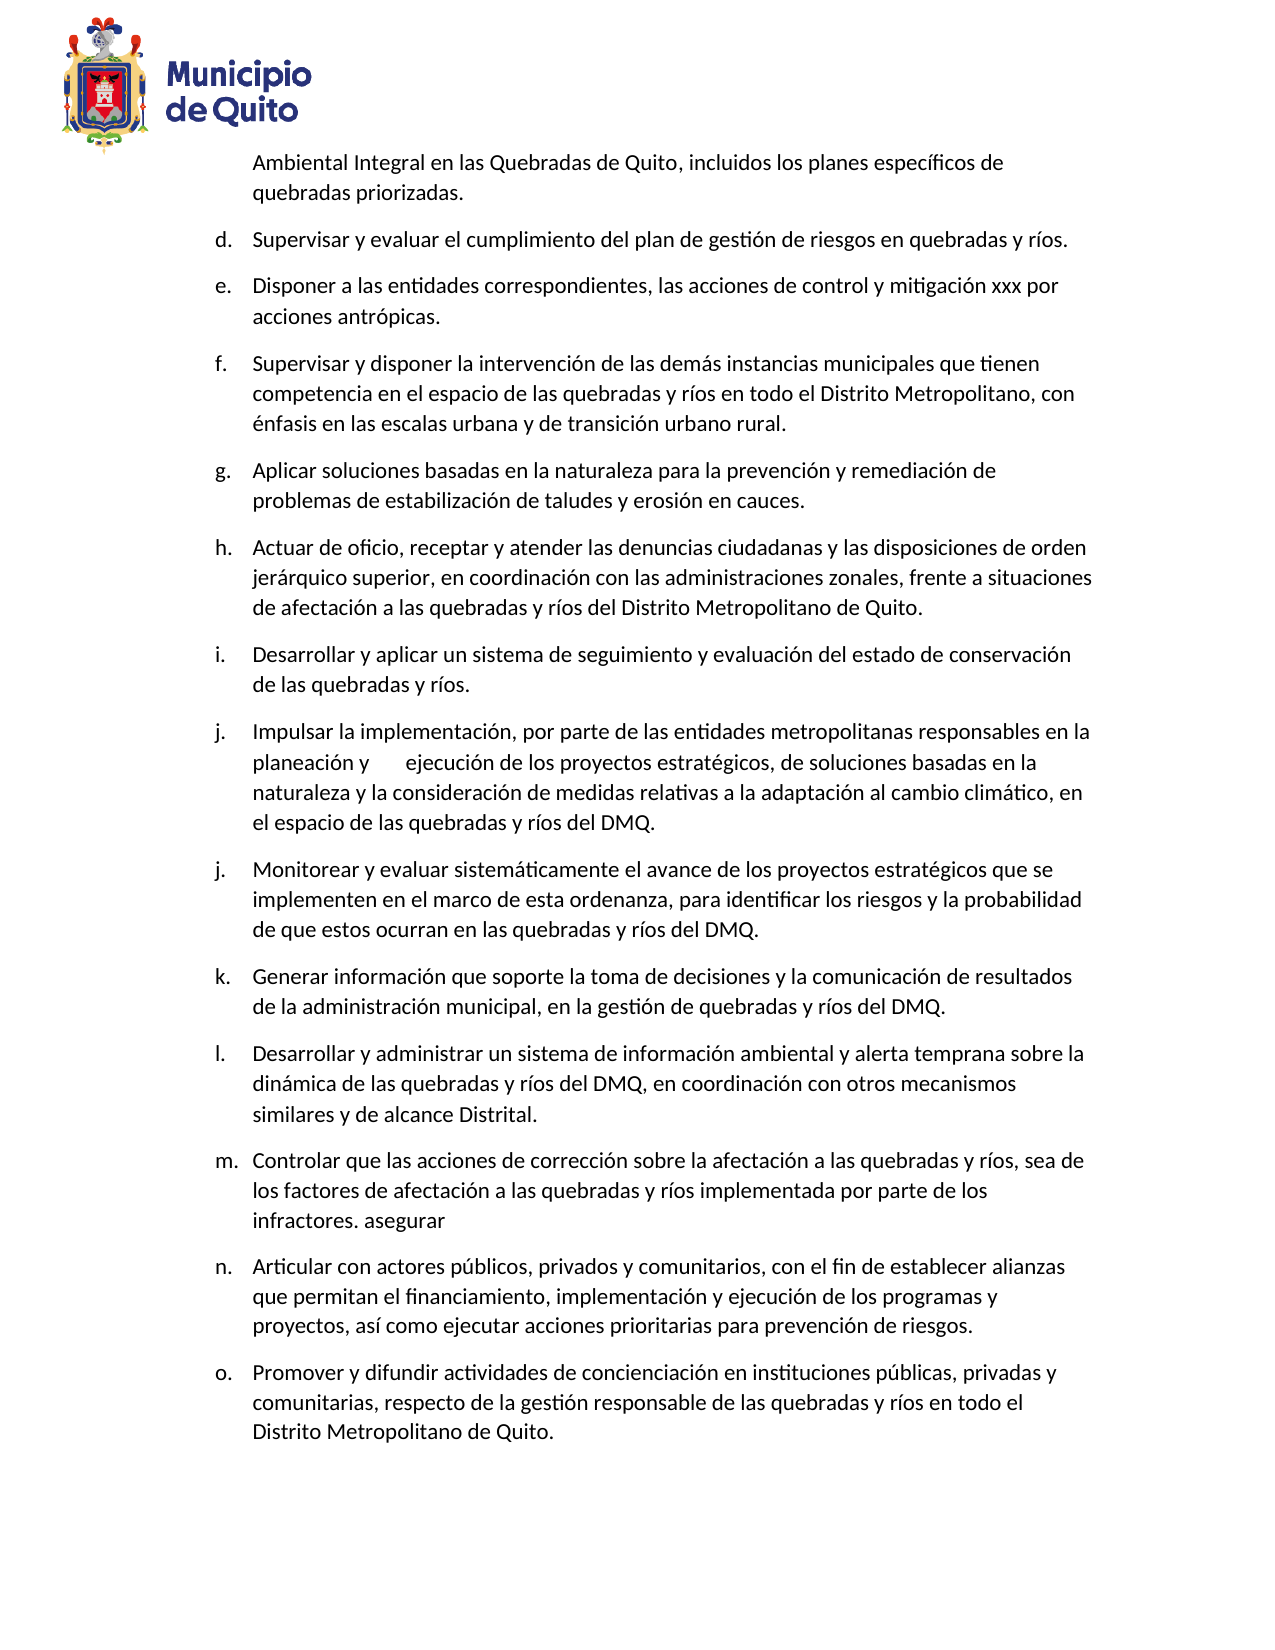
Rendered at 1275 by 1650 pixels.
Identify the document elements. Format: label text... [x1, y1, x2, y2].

list Promover y difundir actividades de concienciación en instituciones públicas, privadas y comunitarias, respecto de la gestión responsable de las quebradas y ríos en todo el Distrito Metropolitano de Quito. [215, 1358, 1098, 1445]
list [215, 148, 1098, 206]
list Disponer a las entidades correspondientes, las acciones de control y mitigación xxx por acciones antrópicas. [215, 272, 1098, 330]
list Articular con actores públicos, privados y comunitarios, con el fin de establecer alianzas que permitan el financiamiento, implementación y ejecución de los programas y proyectos, así como ejecutar acciones prioritarias para prevención de riesgos. [215, 1252, 1098, 1340]
list Supervisar y evaluar el cumplimiento del plan de gestión de riesgos en quebradas y ríos. [215, 225, 1098, 253]
picture [2, 0, 1016, 187]
list Impulsar la implementación, por parte de las entidades metropolitanas responsables en la planeación y ejecución de los proyectos estratégicos, de soluciones basadas en la naturaleza y la consideración de medidas relativas a la adaptación al cambio climático, en el espacio de las quebradas y ríos del DMQ. [215, 717, 1098, 836]
list Monitorear y evaluar sistemáticamente el avance de los proyectos estratégicos que se implementen en el marco de esta ordenanza, para identificar los riesgos y la probabilidad de que estos ocurran en las quebradas y ríos del DMQ. [215, 855, 1098, 943]
list Aplicar soluciones basadas en la naturaleza para la prevención y remediación de problemas de estabilización de taludes y erosión en cauces. [215, 456, 1098, 514]
list Actuar de oficio, receptar y atender las denuncias ciudadanas y las disposiciones de orden jerárquico superior, en coordinación con las administraciones zonales, frente a situaciones de afectación a las quebradas y ríos del Distrito Metropolitano de Quito. [215, 533, 1098, 621]
list Controlar que las acciones de corrección sobre la afectación a las quebradas y ríos, sea de los factores de afectación a las quebradas y ríos implementada por parte de los infractores. asegurar [215, 1147, 1098, 1234]
list Supervisar y disponer la intervención de las demás instancias municipales que tienen competencia en el espacio de las quebradas y ríos en todo el Distrito Metropolitano, con énfasis en las escalas urbana y de transición urbano rural. [215, 349, 1098, 437]
list Generar información que soporte la toma de decisiones y la comunicación de resultados de la administración municipal, en la gestión de quebradas y ríos del DMQ. [215, 962, 1098, 1020]
list Desarrollar y administrar un sistema de información ambiental y alerta temprana sobre la dinámica de las quebradas y ríos del DMQ, en coordinación con otros mecanismos similares y de alcance Distrital. [215, 1039, 1098, 1128]
list Desarrollar y aplicar un sistema de seguimiento y evaluación del estado de conservación de las quebradas y ríos. [215, 640, 1098, 698]
